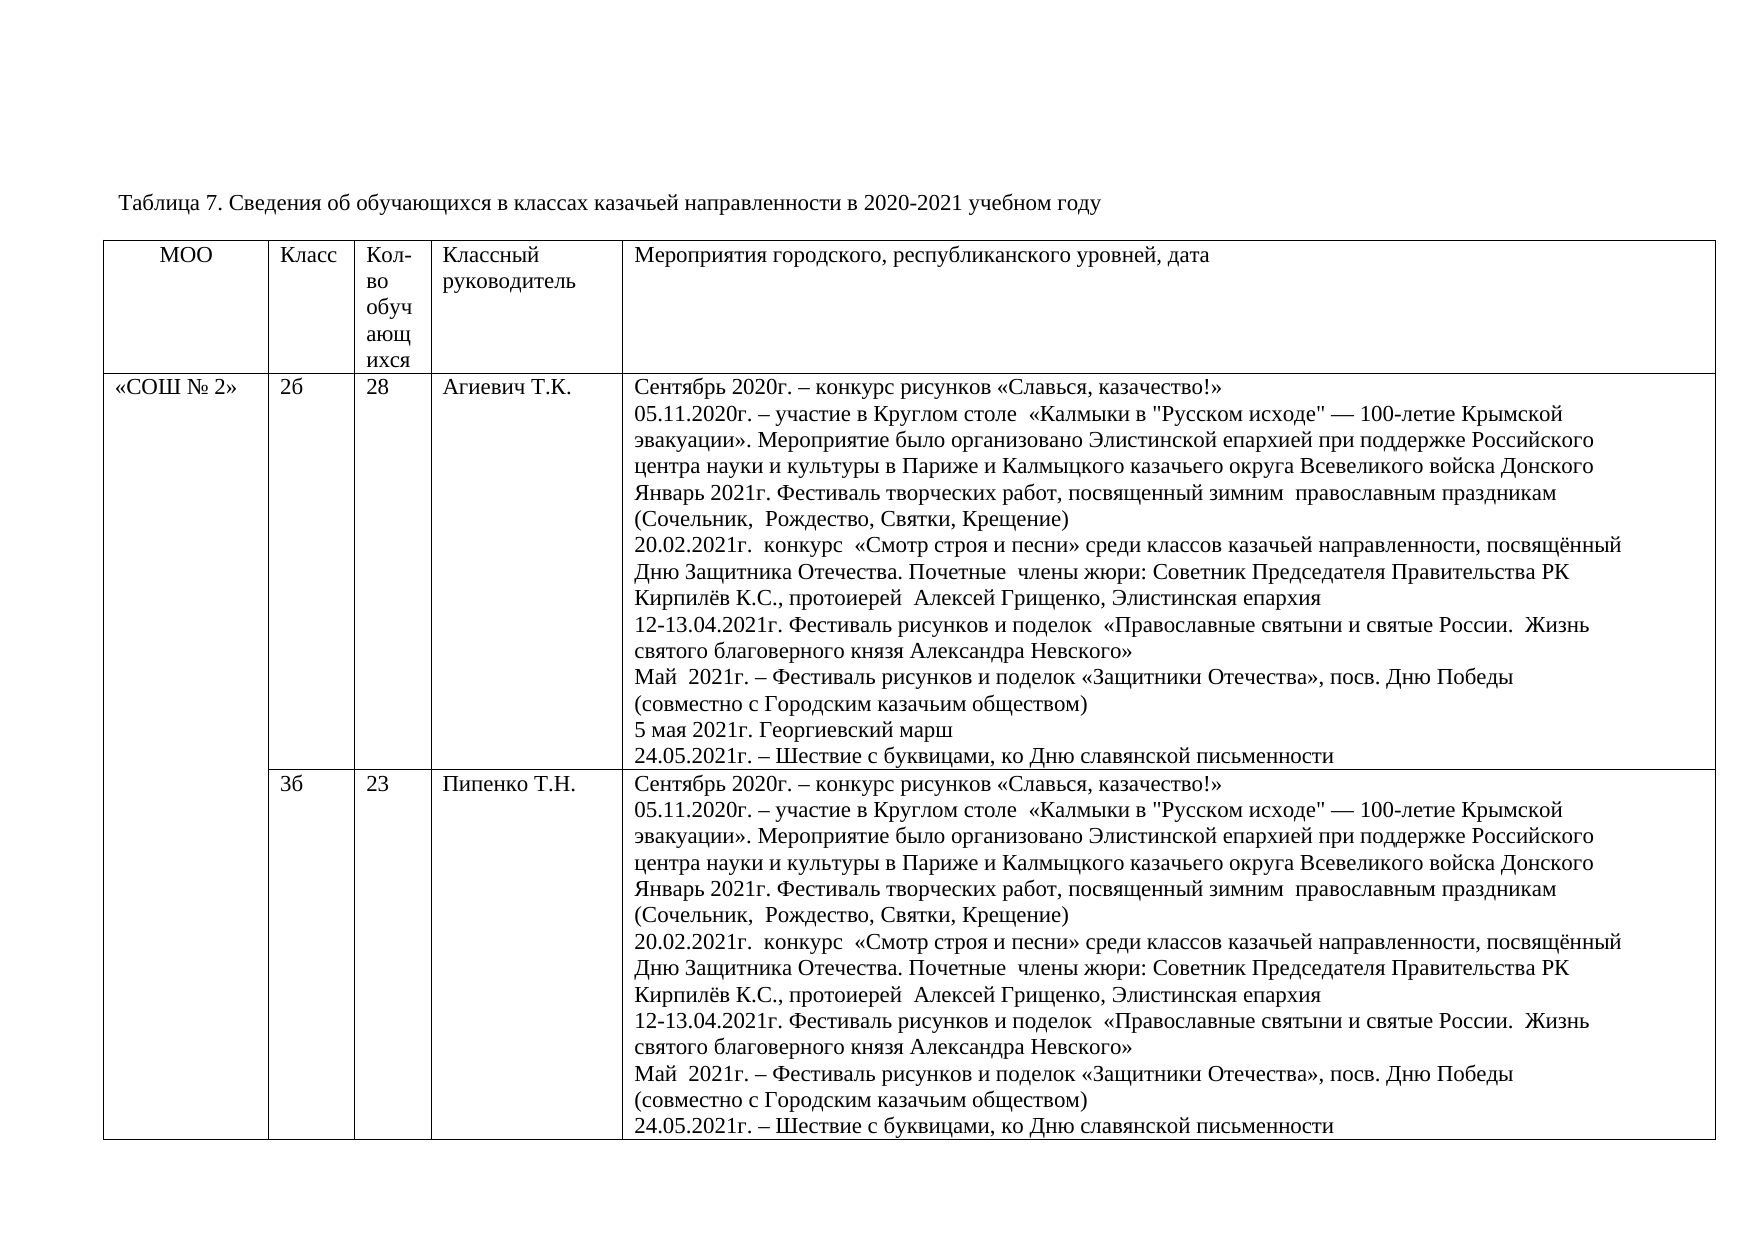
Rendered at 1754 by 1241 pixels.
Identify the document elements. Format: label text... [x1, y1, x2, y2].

table_cell 2б [269, 374, 354, 769]
table_header МОО [104, 241, 268, 372]
table_header Класс [269, 241, 354, 372]
table_cell 23 [355, 770, 431, 1139]
table_cell Сентябрь 2020г. – конкурс рисунков «Славься, казачество!» 05.11.2020г. – участие в Круглом столе «Калмыки в "Русском исходе" — 100-летие Крымской эвакуации». Мероприятие было организовано Элистинской епархией при поддержке Российского центра науки и культуры в Париже и Калмыцкого казачьего округа Всевеликого войска Донского Январь 2021г. Фестиваль творческих работ, посвященный зимним православным праздникам (Сочельник, Рождество, Святки, Крещение) 20.02.2021г. конкурс «Смотр строя и песни» среди классов казачьей направленности, посвящённый Дню Защитника Отечества. Почетные члены жюри: Советник Председателя Правительства РК Кирпилёв К.С., протоиерей Алексей Грищенко, Элистинская епархия 12-13.04.2021г. Фестиваль рисунков и поделок «Православные святыни и святые России. Жизнь святого благоверного князя Александра Невского» Май 2021г. – Фестиваль рисунков и поделок «Защитники Отечества», посв. Дню Победы (совместно с Городским казачьим обществом) 24.05.2021г. – Шествие с буквицами, ко Дню славянской письменности [623, 770, 1715, 1139]
table_header Кол-во обучающихся [355, 241, 431, 372]
table_cell Сентябрь 2020г. – конкурс рисунков «Славься, казачество!» 05.11.2020г. – участие в Круглом столе «Калмыки в "Русском исходе" — 100-летие Крымской эвакуации». Мероприятие было организовано Элистинской епархией при поддержке Российского центра науки и культуры в Париже и Калмыцкого казачьего округа Всевеликого войска Донского Январь 2021г. Фестиваль творческих работ, посвященный зимним православным праздникам (Сочельник, Рождество, Святки, Крещение) 20.02.2021г. конкурс «Смотр строя и песни» среди классов казачьей направленности, посвящённый Дню Защитника Отечества. Почетные члены жюри: Советник Председателя Правительства РК Кирпилёв К.С., протоиерей Алексей Грищенко, Элистинская епархия 12-13.04.2021г. Фестиваль рисунков и поделок «Православные святыни и святые России. Жизнь святого благоверного князя Александра Невского» Май 2021г. – Фестиваль рисунков и поделок «Защитники Отечества», посв. Дню Победы (совместно с Городским казачьим обществом) 5 мая 2021г. Георгиевский марш 24.05.2021г. – Шествие с буквицами, ко Дню славянской письменности [623, 374, 1715, 769]
table_cell Агиевич Т.К. [432, 374, 622, 769]
table_cell Пипенко Т.Н. [432, 770, 622, 1139]
table_cell «СОШ № 2» [104, 374, 268, 1139]
table_cell 28 [355, 374, 431, 769]
table_cell 3б [269, 770, 354, 1139]
table_header Классный руководитель [432, 241, 622, 372]
text Таблица 7. Сведения об обучающихся в классах казачьей направленности в 2020-2021 учебном году [118, 188, 1636, 215]
table_header Мероприятия городского, республиканского уровней, дата [623, 241, 1715, 372]
